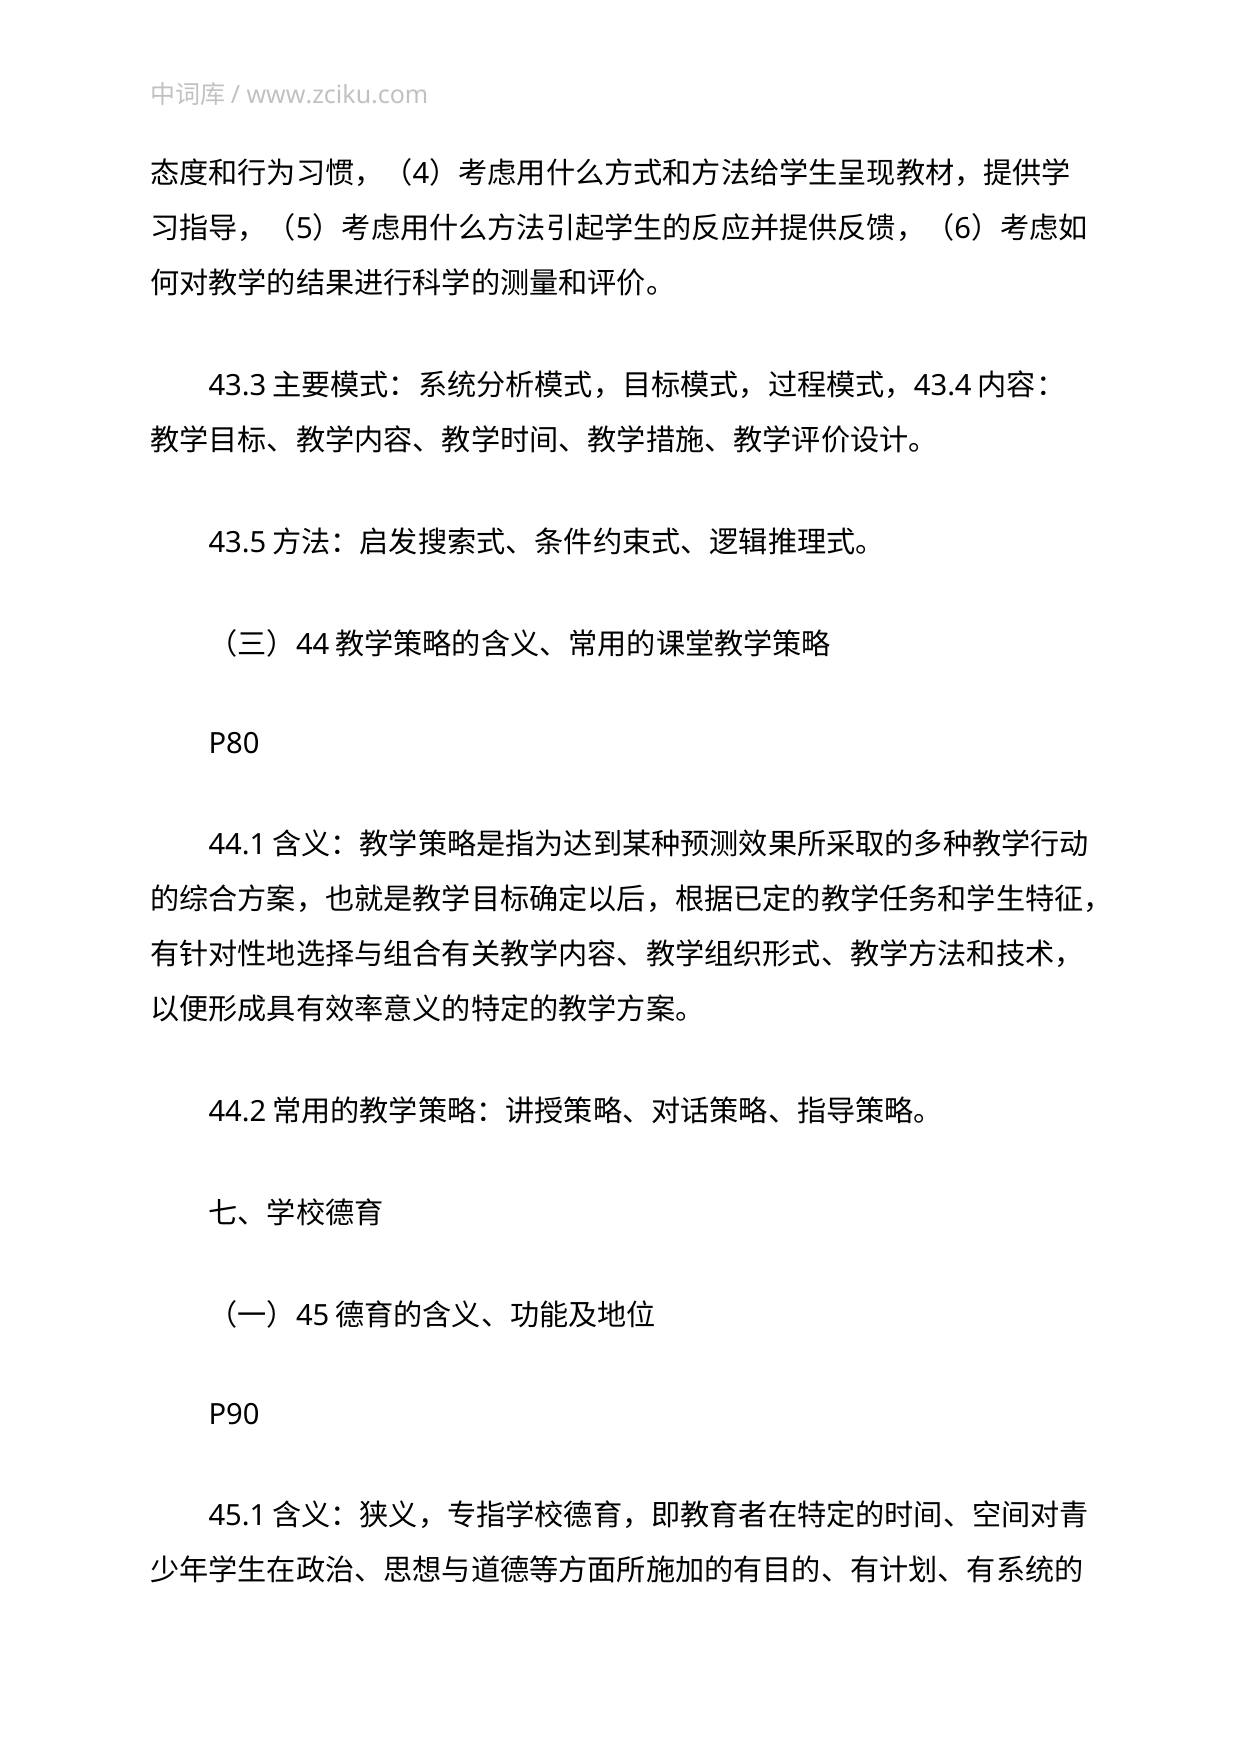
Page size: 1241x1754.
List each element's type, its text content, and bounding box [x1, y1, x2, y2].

text P80 [150, 722, 1090, 762]
text 七、学校德育 [150, 1189, 1090, 1232]
text 44.2常用的教学策略：讲授策略、对话策略、指导策略。 [150, 1087, 1090, 1130]
text （三）44教学策略的含义、常用的课堂教学策略 [150, 621, 1090, 663]
text 43.3主要模式：系统分析模式，目标模式，过程模式，43.4内容：教学目标、教学内容、教学时间、教学措施、教学评价设计。 [150, 362, 1090, 459]
text （一）45德育的含义、功能及地位 [150, 1291, 1090, 1334]
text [150, 1492, 1090, 1589]
text P90 [150, 1393, 1090, 1433]
text 44.1含义：教学策略是指为达到某种预测效果所采取的多种教学行动的综合方案，也就是教学目标确定以后，根据已定的教学任务和学生特征，有针对性地选择与组合有关教学内容、教学组织形式、教学方法和技术，以便形成具有效率意义的特定的教学方案。 [150, 821, 1090, 1028]
text 43.5方法：启发搜索式、条件约束式、逻辑推理式。 [150, 518, 1090, 561]
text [150, 150, 1090, 302]
